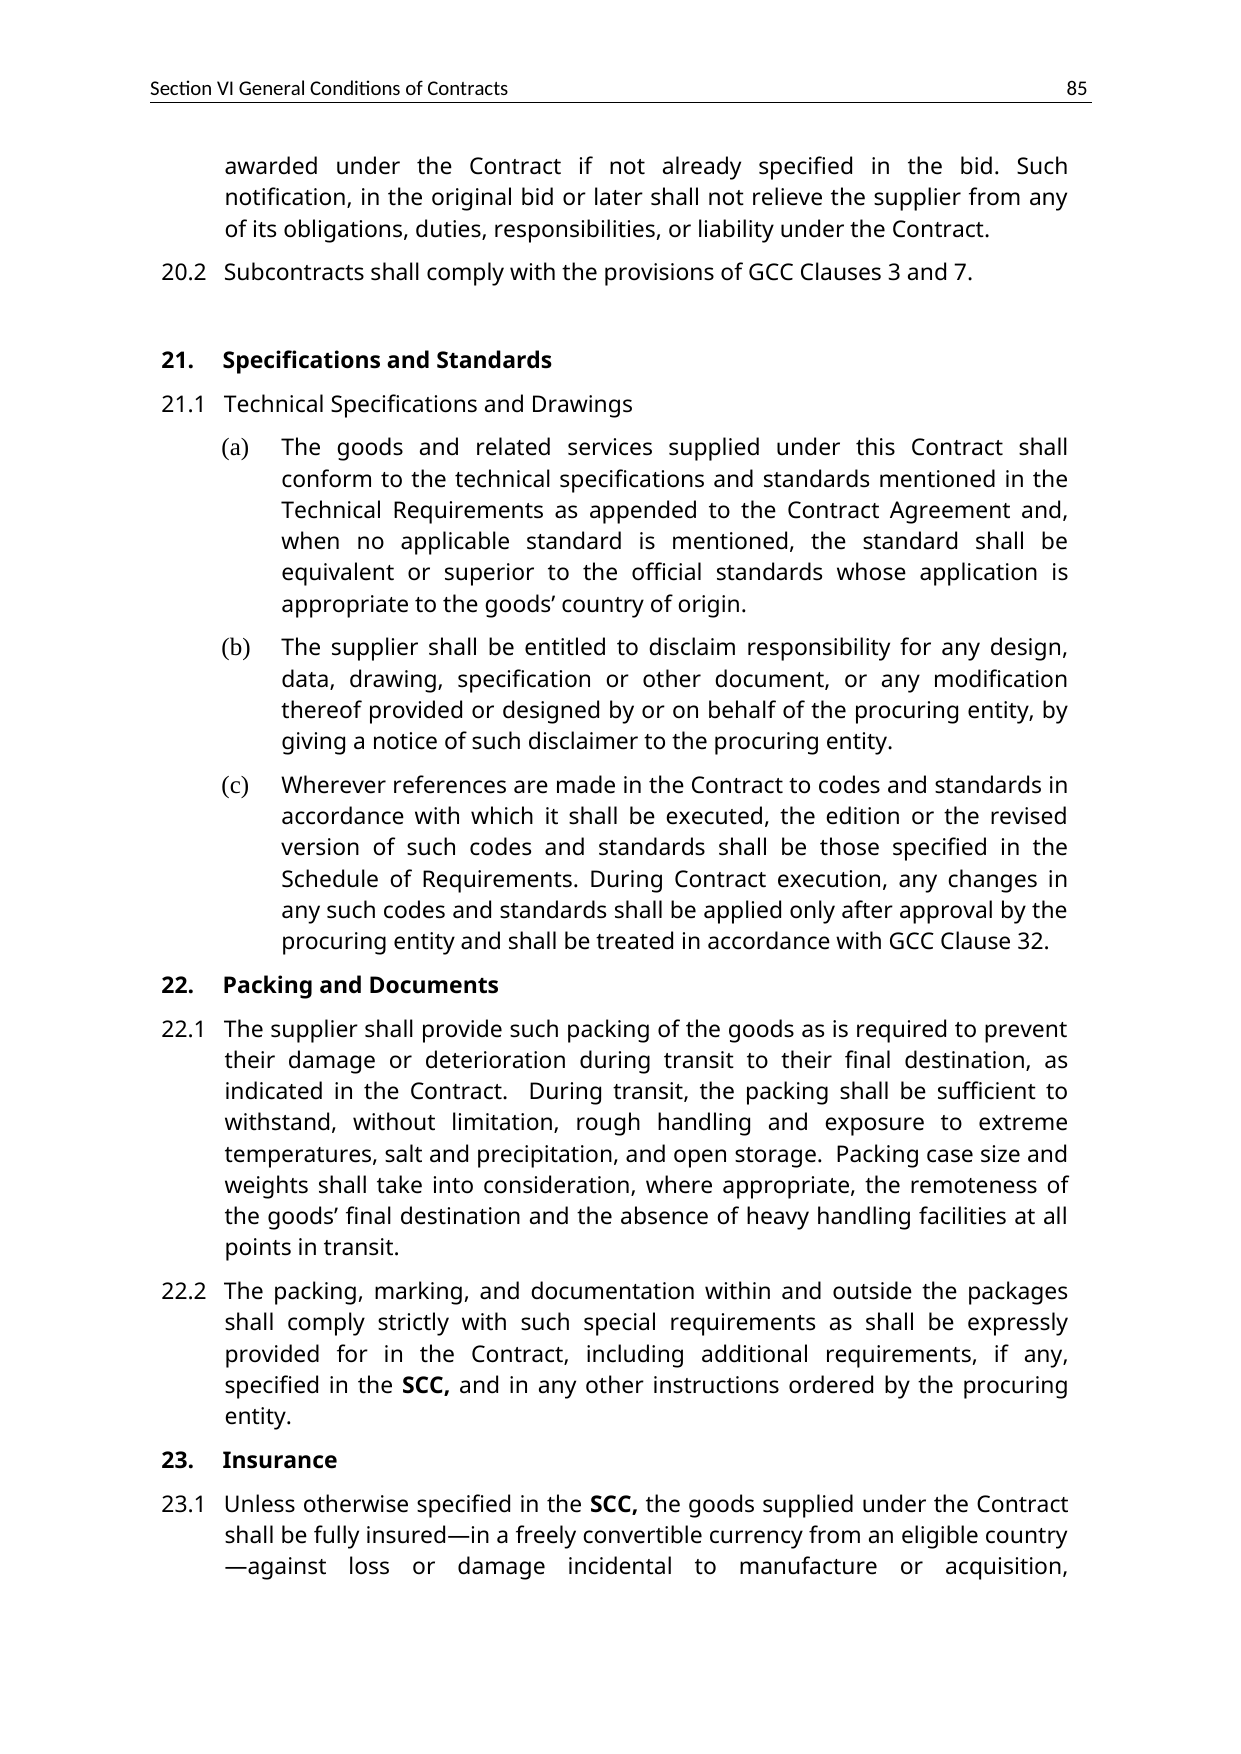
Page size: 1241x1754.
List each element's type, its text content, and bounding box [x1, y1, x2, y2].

table_cell Packing and Documents The supplier shall provide such packing of the goods as is required to prevent their damage or deterioration during transit to their final destination, as indicated in the Contract. During transit, the packing shall be sufficient to withstand, without limitation, rough handling and exposure to extreme temperatures, salt and precipitation, and open storage. Packing case size and weights shall take into consideration, where appropriate, the remoteness of the goods’ final destination and the absence of heavy handling facilities at all points in transit. The packing, marking, and documentation within and outside the packages shall comply strictly with such special requirements as shall be expressly provided for in the Contract, including additional requirements, if any, specified in the SCC, and in any other instructions ordered by the procuring entity. [150, 969, 1080, 1444]
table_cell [150, 150, 1080, 344]
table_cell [150, 1444, 1080, 1581]
table_cell Specifications and Standards Technical Specifications and Drawings The goods and related services supplied under this Contract shall conform to the technical specifications and standards mentioned in the Technical Requirements as appended to the Contract Agreement and, when no applicable standard is mentioned, the standard shall be equivalent or superior to the official standards whose application is appropriate to the goods’ country of origin. The supplier shall be entitled to disclaim responsibility for any design, data, drawing, specification or other document, or any modification thereof provided or designed by or on behalf of the procuring entity, by giving a notice of such disclaimer to the procuring entity. Wherever references are made in the Contract to codes and standards in accordance with which it shall be executed, the edition or the revised version of such codes and standards shall be those specified in the Schedule of Requirements. During Contract execution, any changes in any such codes and standards shall be applied only after approval by the procuring entity and shall be treated in accordance with GCC Clause 32. [150, 344, 1080, 969]
